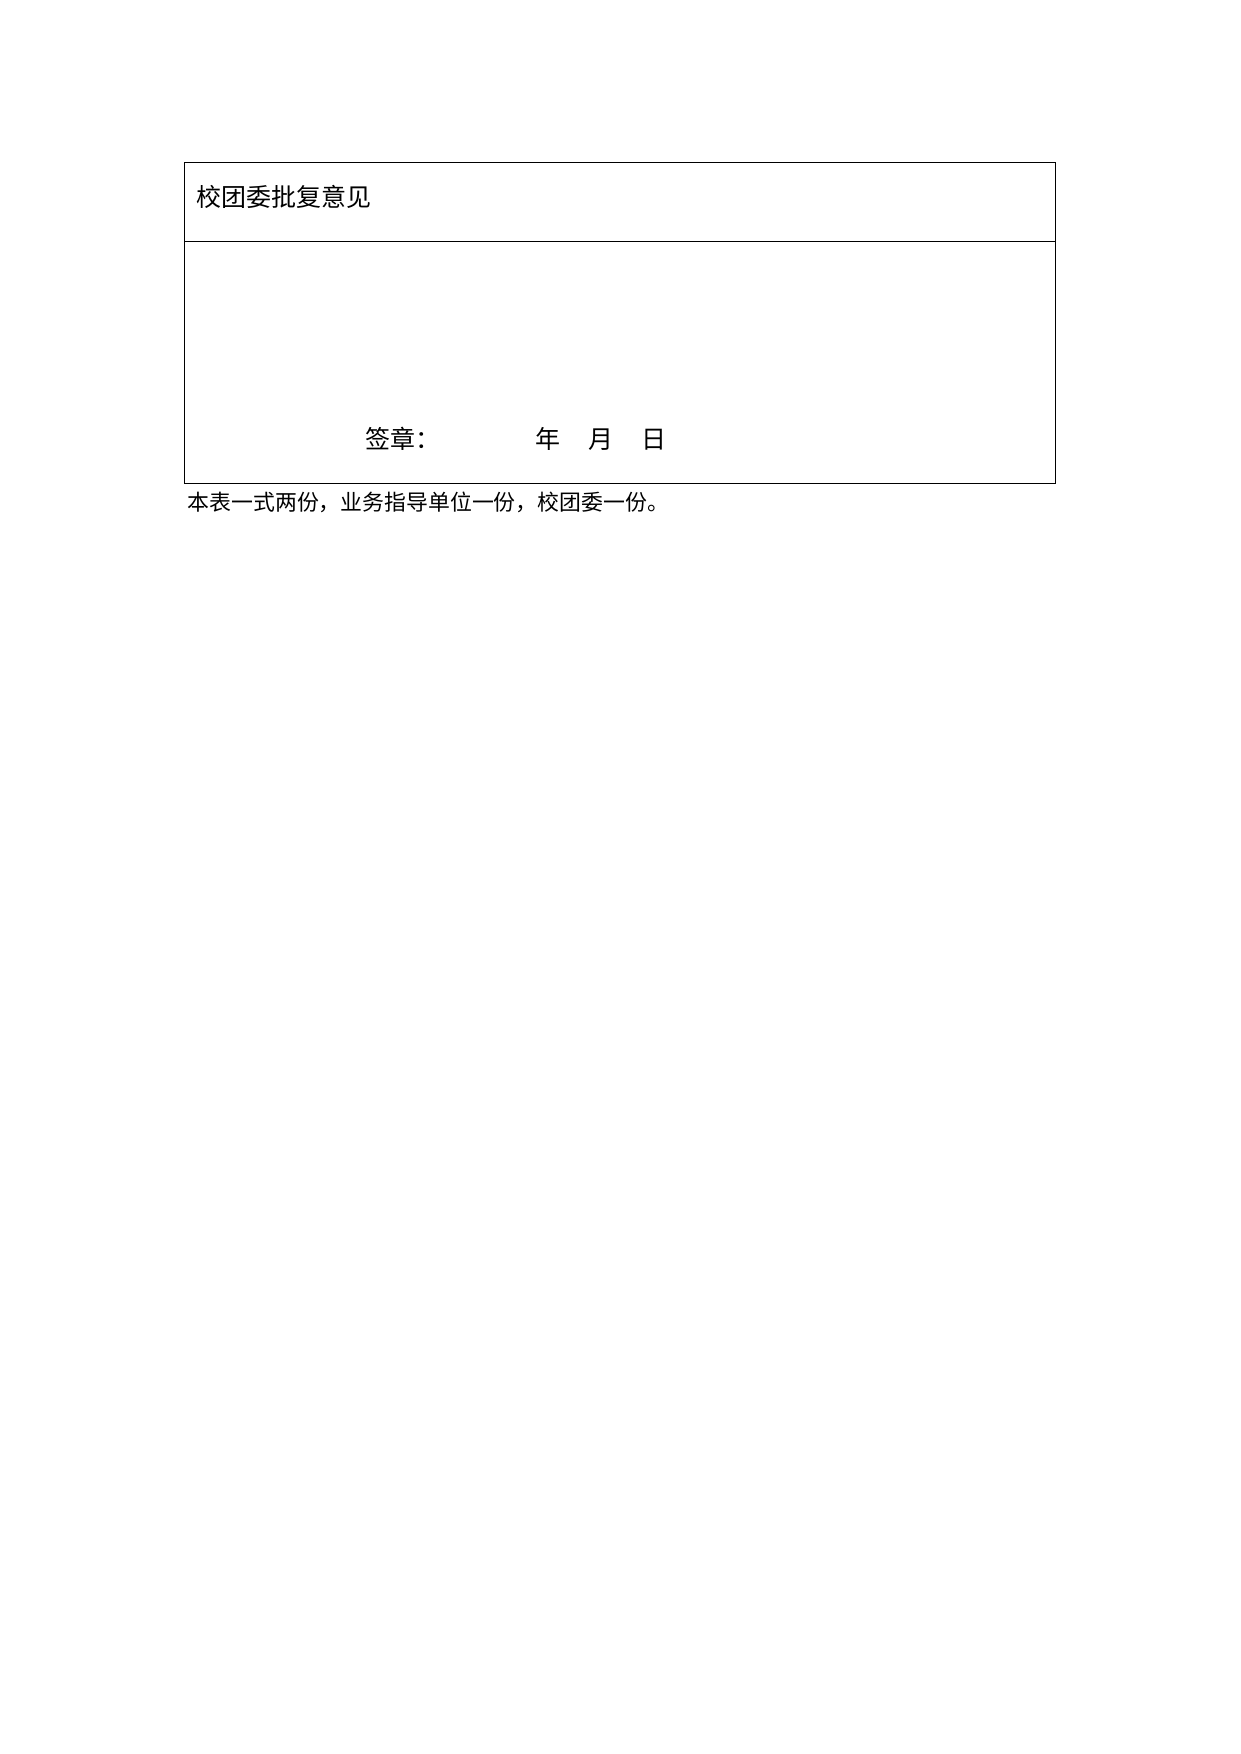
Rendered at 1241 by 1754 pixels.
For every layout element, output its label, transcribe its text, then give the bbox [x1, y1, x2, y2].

text 本表一式两份，业务指导单位一份，校团委一份。 [187, 484, 1053, 517]
table_cell 签章： 年 月 日 [185, 242, 1055, 483]
table_cell 校团委批复意见 [185, 163, 1055, 241]
